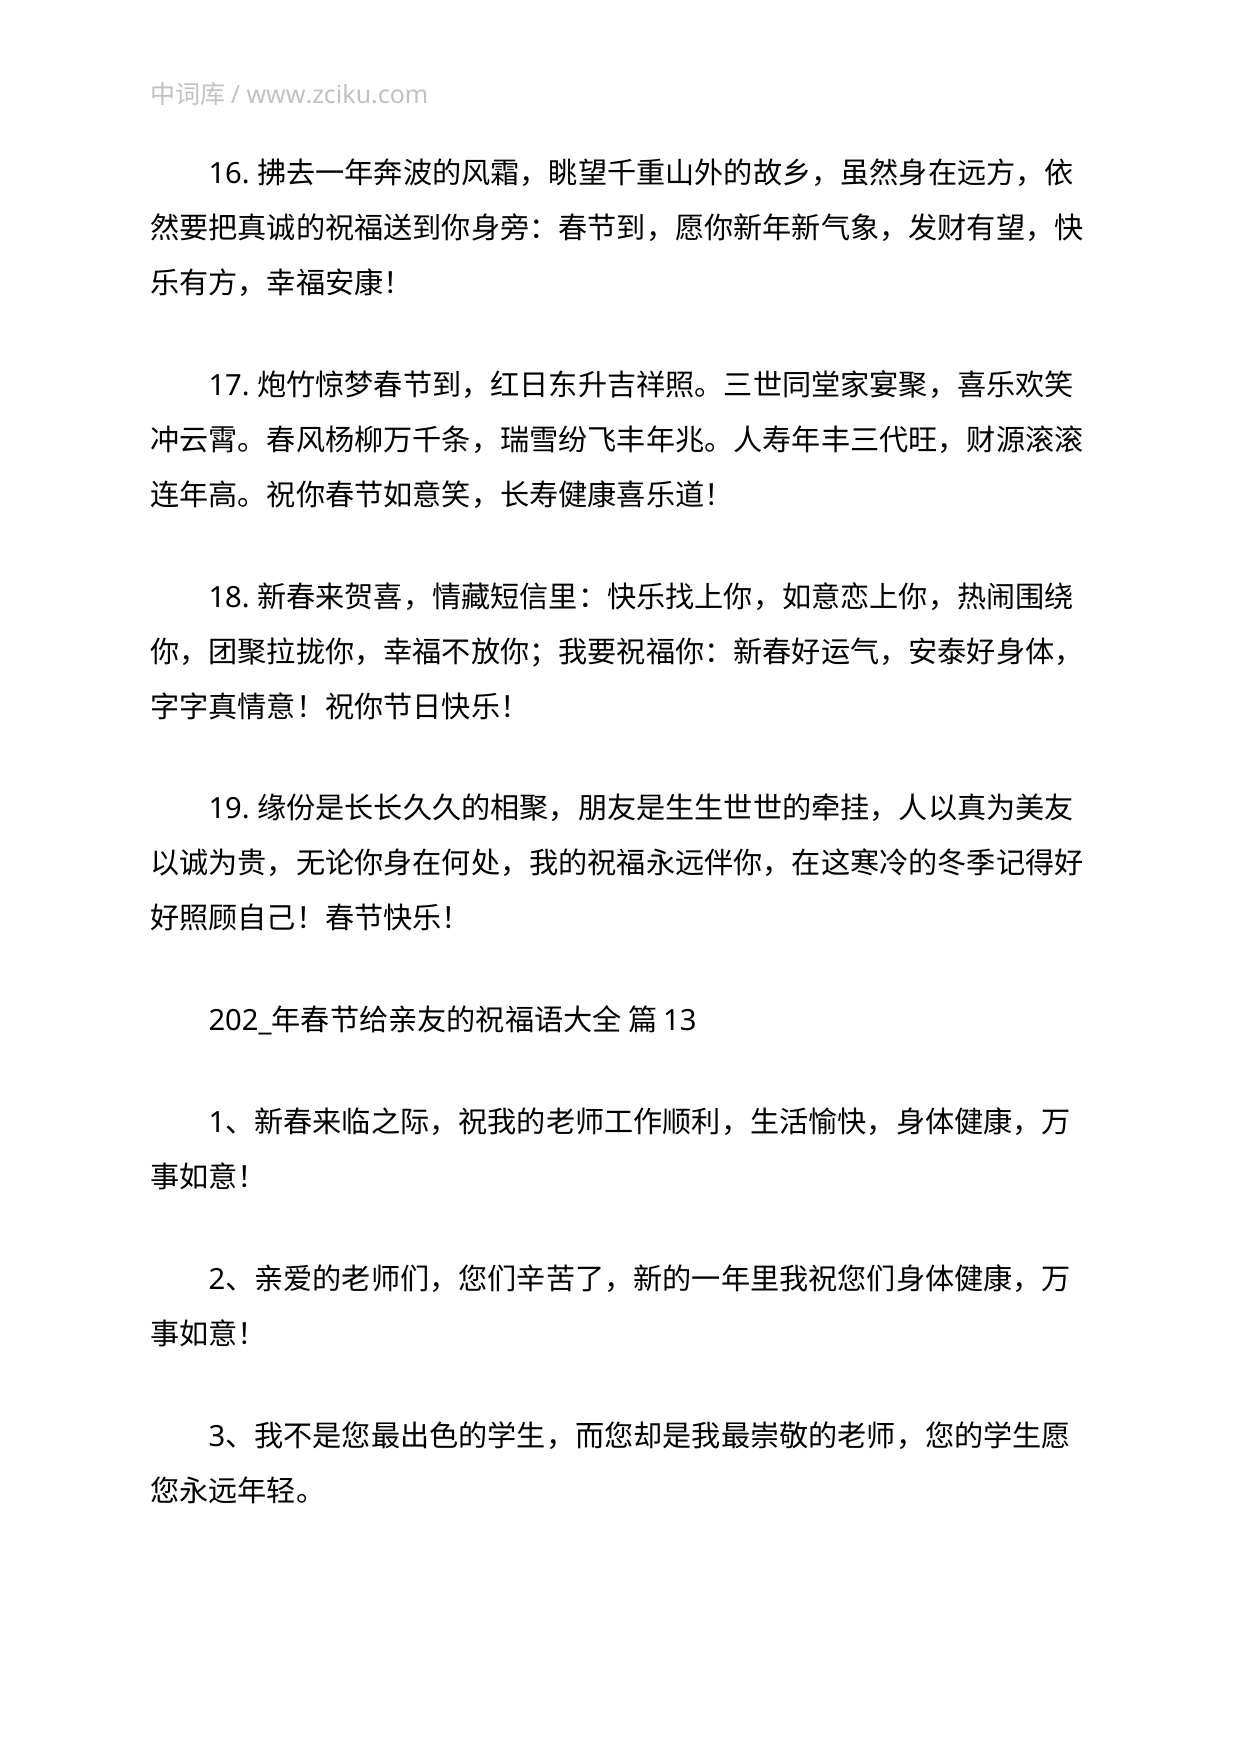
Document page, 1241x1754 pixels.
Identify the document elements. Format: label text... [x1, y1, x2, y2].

text 2、亲爱的老师们，您们辛苦了，新的一年里我祝您们身体健康，万事如意！ [150, 1255, 1090, 1353]
text 17. 炮竹惊梦春节到，红日东升吉祥照。三世同堂家宴聚，喜乐欢笑冲云霄。春风杨柳万千条，瑞雪纷飞丰年兆。人寿年丰三代旺，财源滚滚连年高。祝你春节如意笑，长寿健康喜乐道！ [150, 362, 1090, 514]
text 3、我不是您最出色的学生，而您却是我最崇敬的老师，您的学生愿您永远年轻。 [150, 1412, 1090, 1509]
text 19. 缘份是长长久久的相聚，朋友是生生世世的牵挂，人以真为美友以诚为贵，无论你身在何处，我的祝福永远伴你，在这寒冷的冬季记得好好照顾自己！春节快乐！ [150, 785, 1090, 937]
text 1、新春来临之际，祝我的老师工作顺利，生活愉快，身体健康，万事如意！ [150, 1099, 1090, 1196]
text 16. 拂去一年奔波的风霜，眺望千重山外的故乡，虽然身在远方，依然要把真诚的祝福送到你身旁：春节到，愿你新年新气象，发财有望，快乐有方，幸福安康！ [150, 150, 1090, 302]
text 18. 新春来贺喜，情藏短信里：快乐找上你，如意恋上你，热闹围绕你，团聚拉拢你，幸福不放你；我要祝福你：新春好运气，安泰好身体，字字真情意！祝你节日快乐！ [150, 573, 1090, 726]
text 202_年春节给亲友的祝福语大全 篇13 [150, 997, 1090, 1039]
